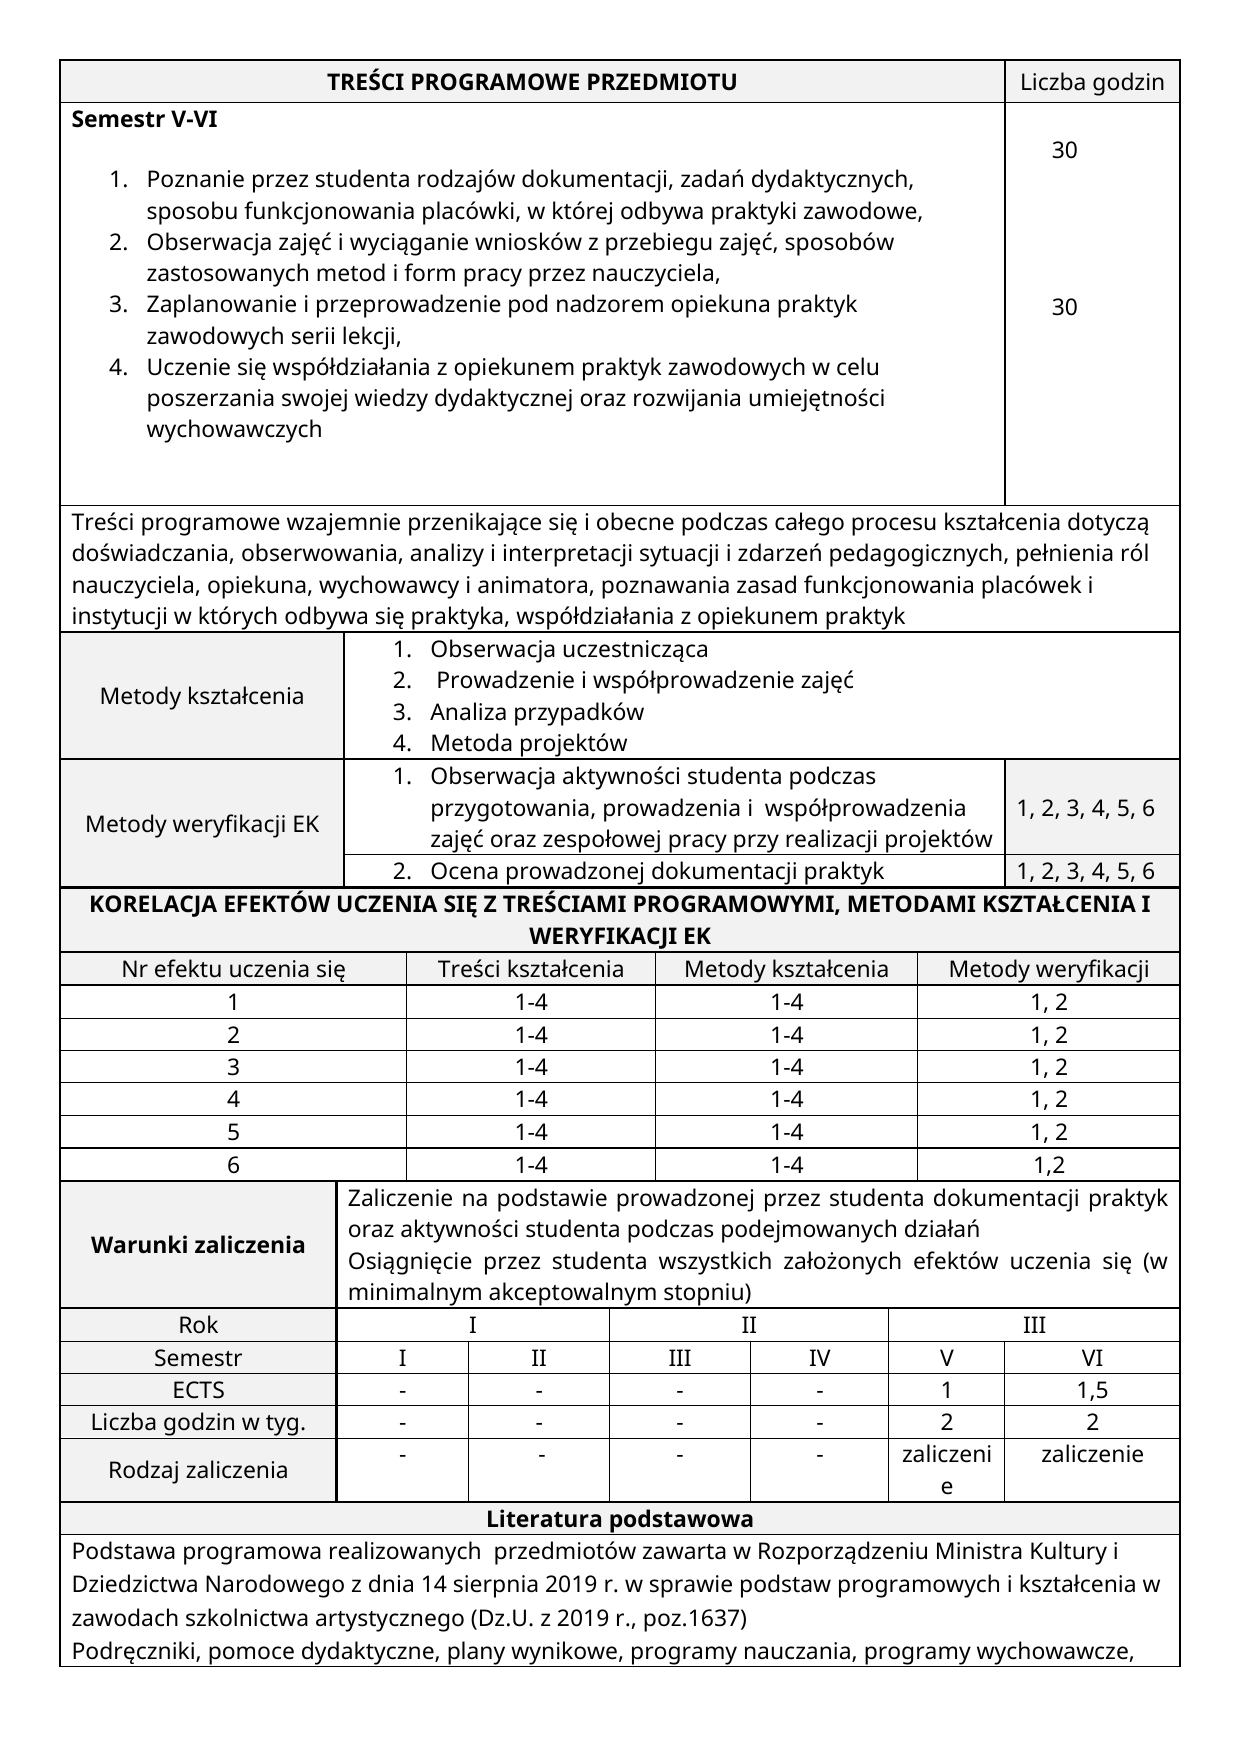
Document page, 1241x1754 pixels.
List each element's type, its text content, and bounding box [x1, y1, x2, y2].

table_cell I [338, 1309, 609, 1341]
table_cell Metody kształcenia [61, 633, 343, 758]
table_cell Warunki zaliczenia [61, 1182, 335, 1307]
table_cell 1,2 [918, 1149, 1179, 1180]
table_cell 1-4 [656, 986, 917, 1018]
table_cell - [338, 1406, 468, 1437]
table_cell II [610, 1309, 888, 1341]
table_cell zaliczenie [889, 1439, 1004, 1501]
table_cell - [751, 1406, 888, 1437]
table_cell Metody weryfikacji EK [61, 760, 343, 886]
table_cell Liczba godzin w tyg. [61, 1406, 335, 1437]
table_cell - [610, 1406, 750, 1437]
table_cell 1 [61, 986, 406, 1018]
table_cell 1-4 [656, 1019, 917, 1050]
table_cell 1, 2 [918, 986, 1179, 1018]
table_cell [61, 1535, 1179, 1666]
table_cell Rok [61, 1309, 335, 1341]
table_cell 1, 2 [918, 1083, 1179, 1114]
table_cell 1-4 [656, 1149, 917, 1180]
table_cell 1, 2 [918, 1019, 1179, 1050]
table_cell 1, 2 [918, 1116, 1179, 1147]
table_cell - [469, 1374, 609, 1405]
table_cell Treści programowe wzajemnie przenikające się i obecne podczas całego procesu kształcenia dotyczą doświadczania, obserwowania, analizy i interpretacji sytuacji i zdarzeń pedagogicznych, pełnienia ról nauczyciela, opiekuna, wychowawcy i animatora, poznawania zasad funkcjonowania placówek i instytucji w których odbywa się praktyka, współdziałania z opiekunem praktyk [61, 506, 1179, 631]
table_cell 1-4 [656, 1083, 917, 1114]
table_cell Literatura podstawowa [61, 1503, 1179, 1534]
table_cell 2 [61, 1019, 406, 1050]
table_cell 1, 2, 3, 4, 5, 6 [1006, 855, 1179, 886]
table_cell III [889, 1309, 1179, 1341]
table_cell 3 [61, 1051, 406, 1082]
table_cell KORELACJA EFEKTÓW UCZENIA SIĘ Z TREŚCIAMI PROGRAMOWYMI, METODAMI KSZTAŁCENIA I WERYFIKACJI EK [61, 889, 1179, 951]
table_cell - [338, 1374, 468, 1405]
table_cell - [338, 1439, 468, 1501]
table_cell ECTS [61, 1374, 335, 1405]
table_cell Rodzaj zaliczenia [61, 1439, 335, 1501]
table_cell V [889, 1342, 1004, 1373]
table_cell zaliczenie [1005, 1439, 1179, 1501]
table_cell - [610, 1374, 750, 1405]
table_cell 1-4 [656, 1116, 917, 1147]
table_cell Zaliczenie na podstawie prowadzonej przez studenta dokumentacji praktyk oraz aktywności studenta podczas podejmowanych działań Osiągnięcie przez studenta wszystkich założonych efektów uczenia się (w minimalnym akceptowalnym stopniu) [338, 1182, 1179, 1307]
table_cell - [751, 1439, 888, 1501]
table_cell 1,5 [1005, 1374, 1179, 1405]
table_cell Nr efektu uczenia się [61, 953, 406, 984]
table_cell 1, 2 [918, 1051, 1179, 1082]
table_cell Obserwacja uczestnicząca Prowadzenie i współprowadzenie zajęć Analiza przypadków Metoda projektów [345, 633, 1179, 758]
table_cell II [469, 1342, 609, 1373]
table_cell 6 [61, 1149, 406, 1180]
table_cell VI [1005, 1342, 1179, 1373]
table_cell Metody kształcenia [656, 953, 917, 984]
table_cell - [469, 1406, 609, 1437]
table_cell 1, 2, 3, 4, 5, 6 [1006, 760, 1179, 854]
table_cell Treści kształcenia [407, 953, 655, 984]
table_cell - [751, 1374, 888, 1405]
table_cell Ocena prowadzonej dokumentacji praktyk [345, 855, 1004, 886]
table_cell 30 30 [1006, 103, 1179, 505]
table_cell - [610, 1439, 750, 1501]
table_cell 1-4 [407, 1116, 655, 1147]
table_cell III [610, 1342, 750, 1373]
table_cell 1-4 [407, 1083, 655, 1114]
table_cell 2 [1005, 1406, 1179, 1437]
table_cell 1-4 [407, 986, 655, 1018]
table_cell 1 [889, 1374, 1004, 1405]
table_cell 5 [61, 1116, 406, 1147]
table_cell Liczba godzin [1006, 61, 1179, 102]
table_cell Semestr V-VI Poznanie przez studenta rodzajów dokumentacji, zadań dydaktycznych, sposobu funkcjonowania placówki, w której odbywa praktyki zawodowe, Obserwacja zajęć i wyciąganie wniosków z przebiegu zajęć, sposobów zastosowanych metod i form pracy przez nauczyciela, Zaplanowanie i przeprowadzenie pod nadzorem opiekuna praktyk zawodowych serii lekcji, Uczenie się współdziałania z opiekunem praktyk zawodowych w celu poszerzania swojej wiedzy dydaktycznej oraz rozwijania umiejętności wychowawczych [61, 103, 1004, 505]
table_cell - [469, 1439, 609, 1501]
table_cell I [338, 1342, 468, 1373]
table_cell 1-4 [407, 1149, 655, 1180]
table_cell Metody weryfikacji [918, 953, 1179, 984]
table_cell 4 [61, 1083, 406, 1114]
table_cell TREŚCI PROGRAMOWE PRZEDMIOTU [61, 61, 1004, 102]
table_cell IV [751, 1342, 888, 1373]
table_cell Obserwacja aktywności studenta podczas przygotowania, prowadzenia i współprowadzenia zajęć oraz zespołowej pracy przy realizacji projektów [345, 760, 1004, 854]
table_cell 1-4 [407, 1019, 655, 1050]
table_cell 1-4 [656, 1051, 917, 1082]
table_cell Semestr [61, 1342, 335, 1373]
table_cell 1-4 [407, 1051, 655, 1082]
table_cell 2 [889, 1406, 1004, 1437]
